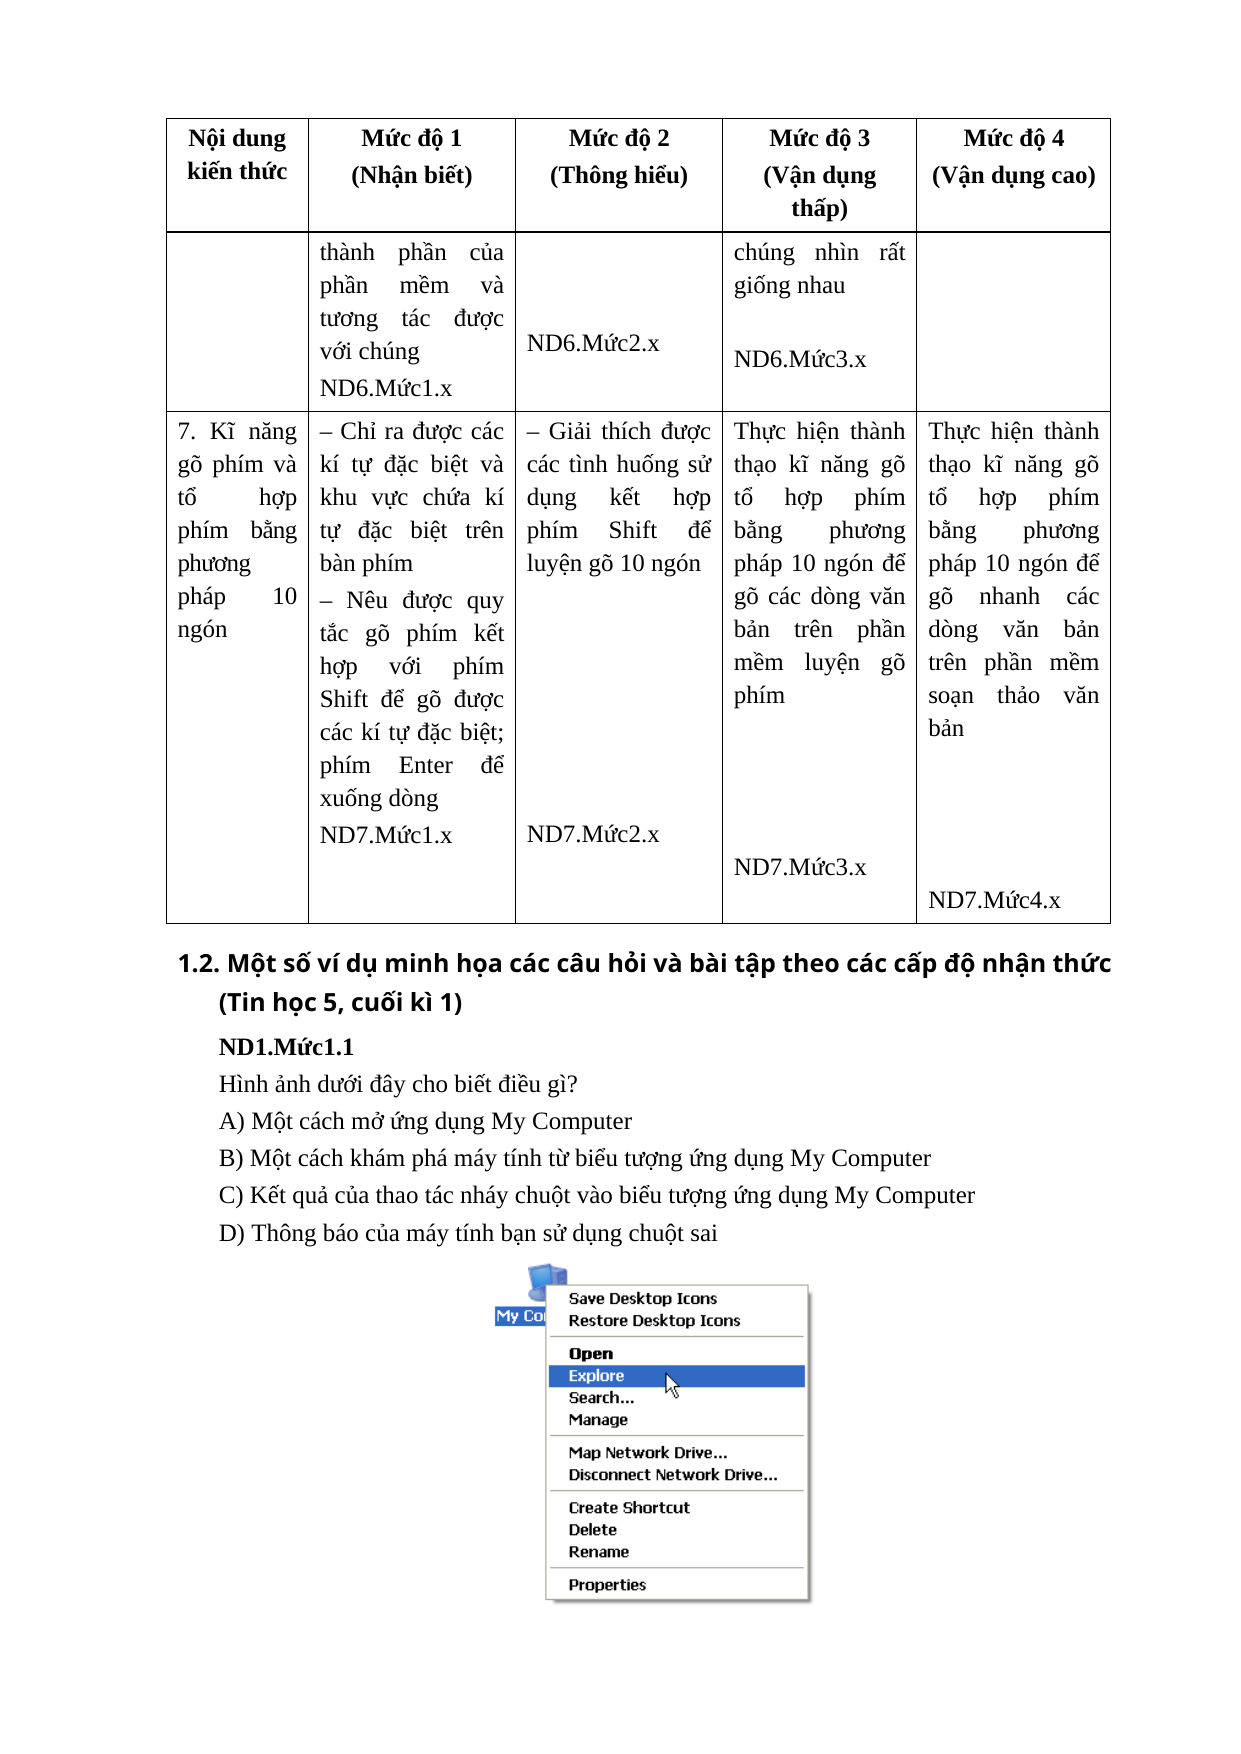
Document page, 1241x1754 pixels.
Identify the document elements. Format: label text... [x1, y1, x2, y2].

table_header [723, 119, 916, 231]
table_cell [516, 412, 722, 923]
text Hình ảnh dưới đây cho biết điều gì? [177, 1069, 1122, 1098]
text 1.2. Một số ví dụ minh họa các câu hỏi và bài tập theo các cấp độ nhận thức (Tin học 5, cuối kì 1) [177, 945, 1122, 1018]
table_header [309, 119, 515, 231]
text ND1.Mức1.1 [177, 1032, 1122, 1061]
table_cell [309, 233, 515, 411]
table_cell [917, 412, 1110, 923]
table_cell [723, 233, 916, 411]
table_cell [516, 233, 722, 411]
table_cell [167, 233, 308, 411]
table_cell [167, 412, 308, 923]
text B) Một cách khám phá máy tính từ biểu tượng ứng dụng My Computer [177, 1143, 1122, 1172]
text A) Một cách mở ứng dụng My Computer [177, 1106, 1122, 1135]
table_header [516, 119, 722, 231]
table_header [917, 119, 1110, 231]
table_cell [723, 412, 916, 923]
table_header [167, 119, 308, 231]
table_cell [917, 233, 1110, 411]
text D) Thông báo của máy tính bạn sử dụng chuột sai [177, 1218, 1122, 1247]
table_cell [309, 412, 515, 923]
text C) Kết quả của thao tác nháy chuột vào biểu tượng ứng dụng My Computer [177, 1181, 1122, 1209]
picture [478, 1255, 821, 1610]
